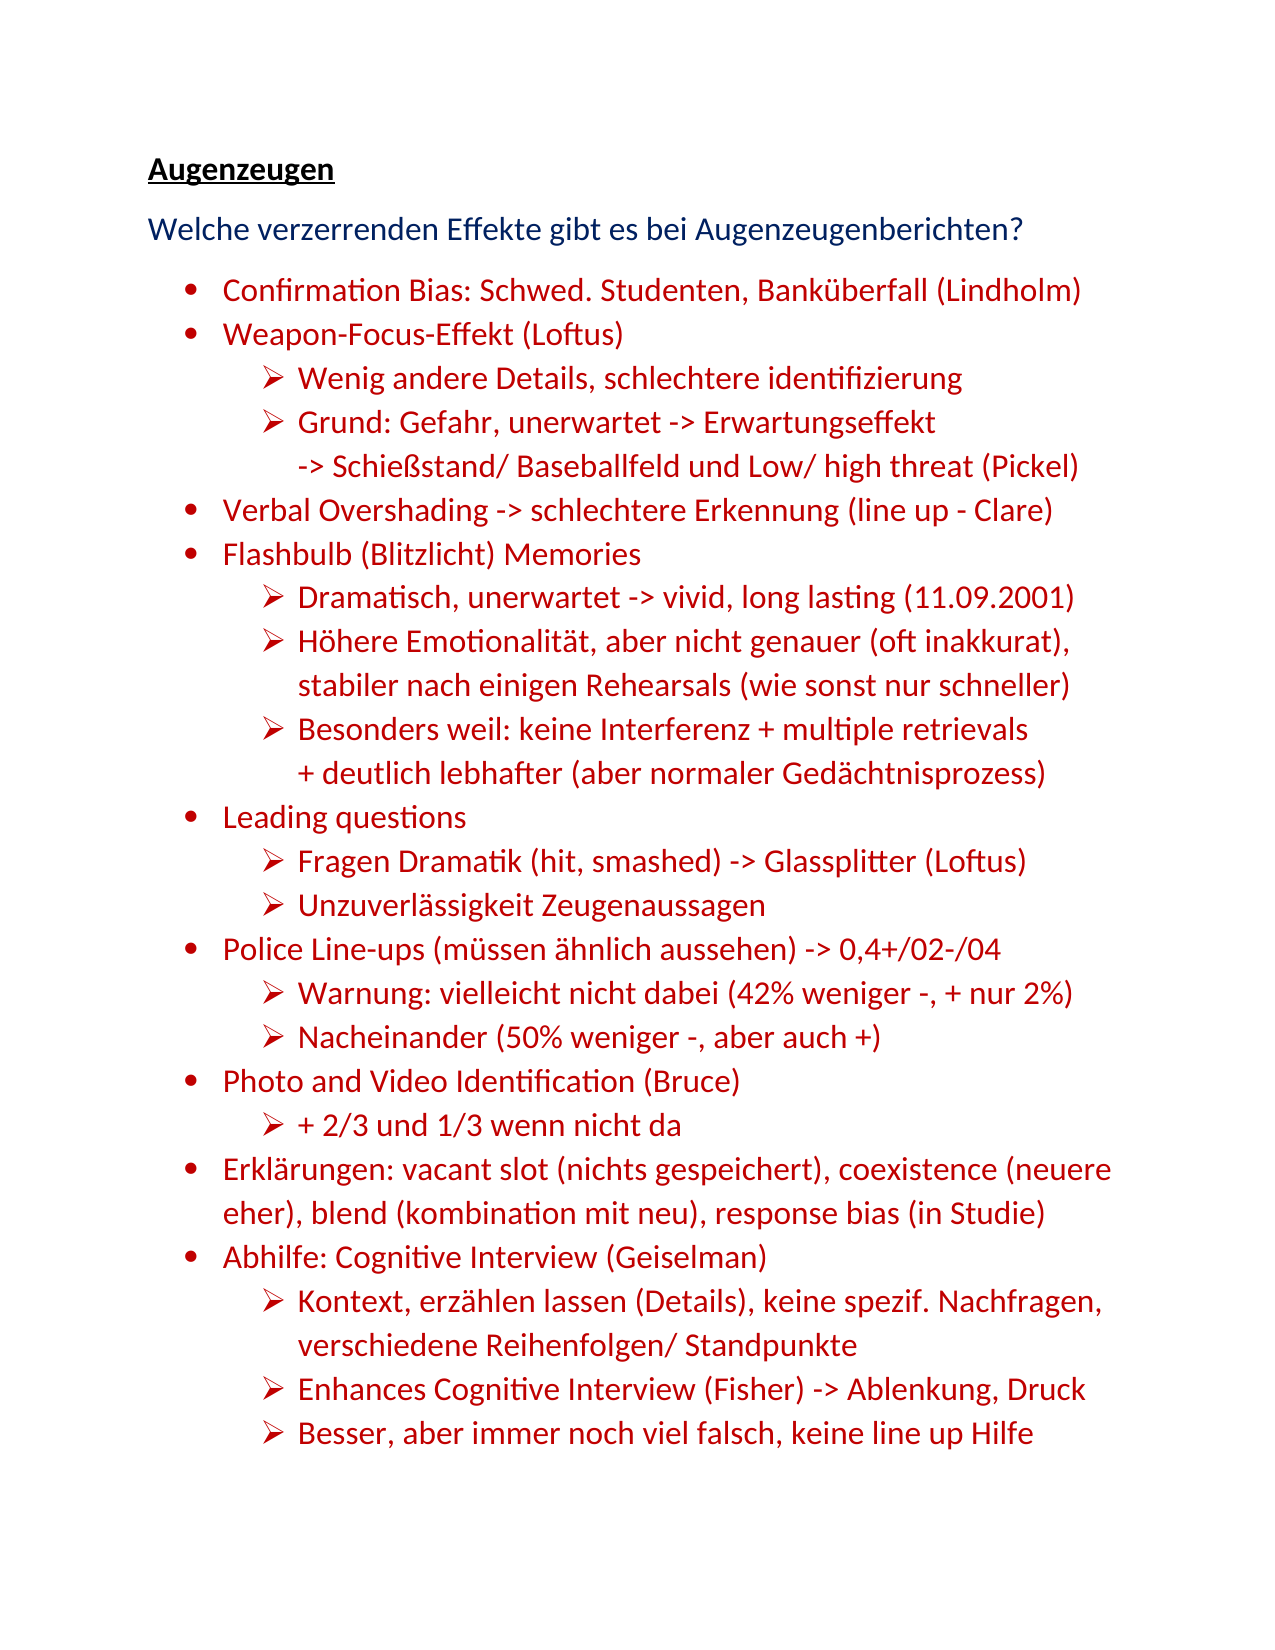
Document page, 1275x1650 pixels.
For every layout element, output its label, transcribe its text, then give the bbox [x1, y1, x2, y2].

list Grund: Gefahr, unerwartet -> Erwartungseffekt -> Schießstand/ Baseballfeld und Low/ high threat (Pickel) [260, 401, 1127, 485]
text Augenzeugen [148, 148, 1127, 188]
list Wenig andere Details, schlechtere identifizierung [260, 357, 1127, 397]
list Flashbulb (Blitzlicht) Memories [185, 533, 1127, 573]
list Kontext, erzählen lassen (Details), keine spezif. Nachfragen, verschiedene Reihenfolgen/ Standpunkte [260, 1280, 1127, 1364]
list Fragen Dramatik (hit, smashed) -> Glassplitter (Loftus) [260, 840, 1127, 881]
list Warnung: vielleicht nicht dabei (42% weniger -, + nur 2%) [260, 972, 1127, 1013]
list Höhere Emotionalität, aber nicht genauer (oft inakkurat), stabiler nach einigen Rehearsals (wie sonst nur schneller) [260, 621, 1127, 705]
list Abhilfe: Cognitive Interview (Geiselman) [185, 1236, 1127, 1277]
list Verbal Overshading -> schlechtere Erkennung (line up - Clare) [185, 489, 1127, 529]
text Welche verzerrenden Effekte gibt es bei Augenzeugenberichten? [148, 208, 1127, 249]
list Confirmation Bias: Schwed. Studenten, Banküberfall (Lindholm) [185, 269, 1127, 309]
list Besonders weil: keine Interferenz + multiple retrievals + deutlich lebhafter (aber normaler Gedächtnisprozess) [260, 708, 1127, 793]
list Nacheinander (50% weniger -, aber auch +) [260, 1016, 1127, 1057]
list Photo and Video Identification (Bruce) [185, 1060, 1127, 1101]
list Leading questions [185, 796, 1127, 837]
list Dramatisch, unerwartet -> vivid, long lasting (11.09.2001) [260, 577, 1127, 617]
list Unzuverlässigkeit Zeugenaussagen [260, 884, 1127, 925]
list + 2/3 und 1/3 wenn nicht da [260, 1104, 1127, 1145]
list Weapon-Focus-Effekt (Loftus) [185, 313, 1127, 353]
list Besser, aber immer noch viel falsch, keine line up Hilfe [260, 1412, 1127, 1452]
list Erklärungen: vacant slot (nichts gespeichert), coexistence (neuere eher), blend (kombination mit neu), response bias (in Studie) [185, 1148, 1127, 1233]
list Police Line-ups (müssen ähnlich aussehen) -> 0,4+/02-/04 [185, 928, 1127, 969]
list Enhances Cognitive Interview (Fisher) -> Ablenkung, Druck [260, 1368, 1127, 1408]
